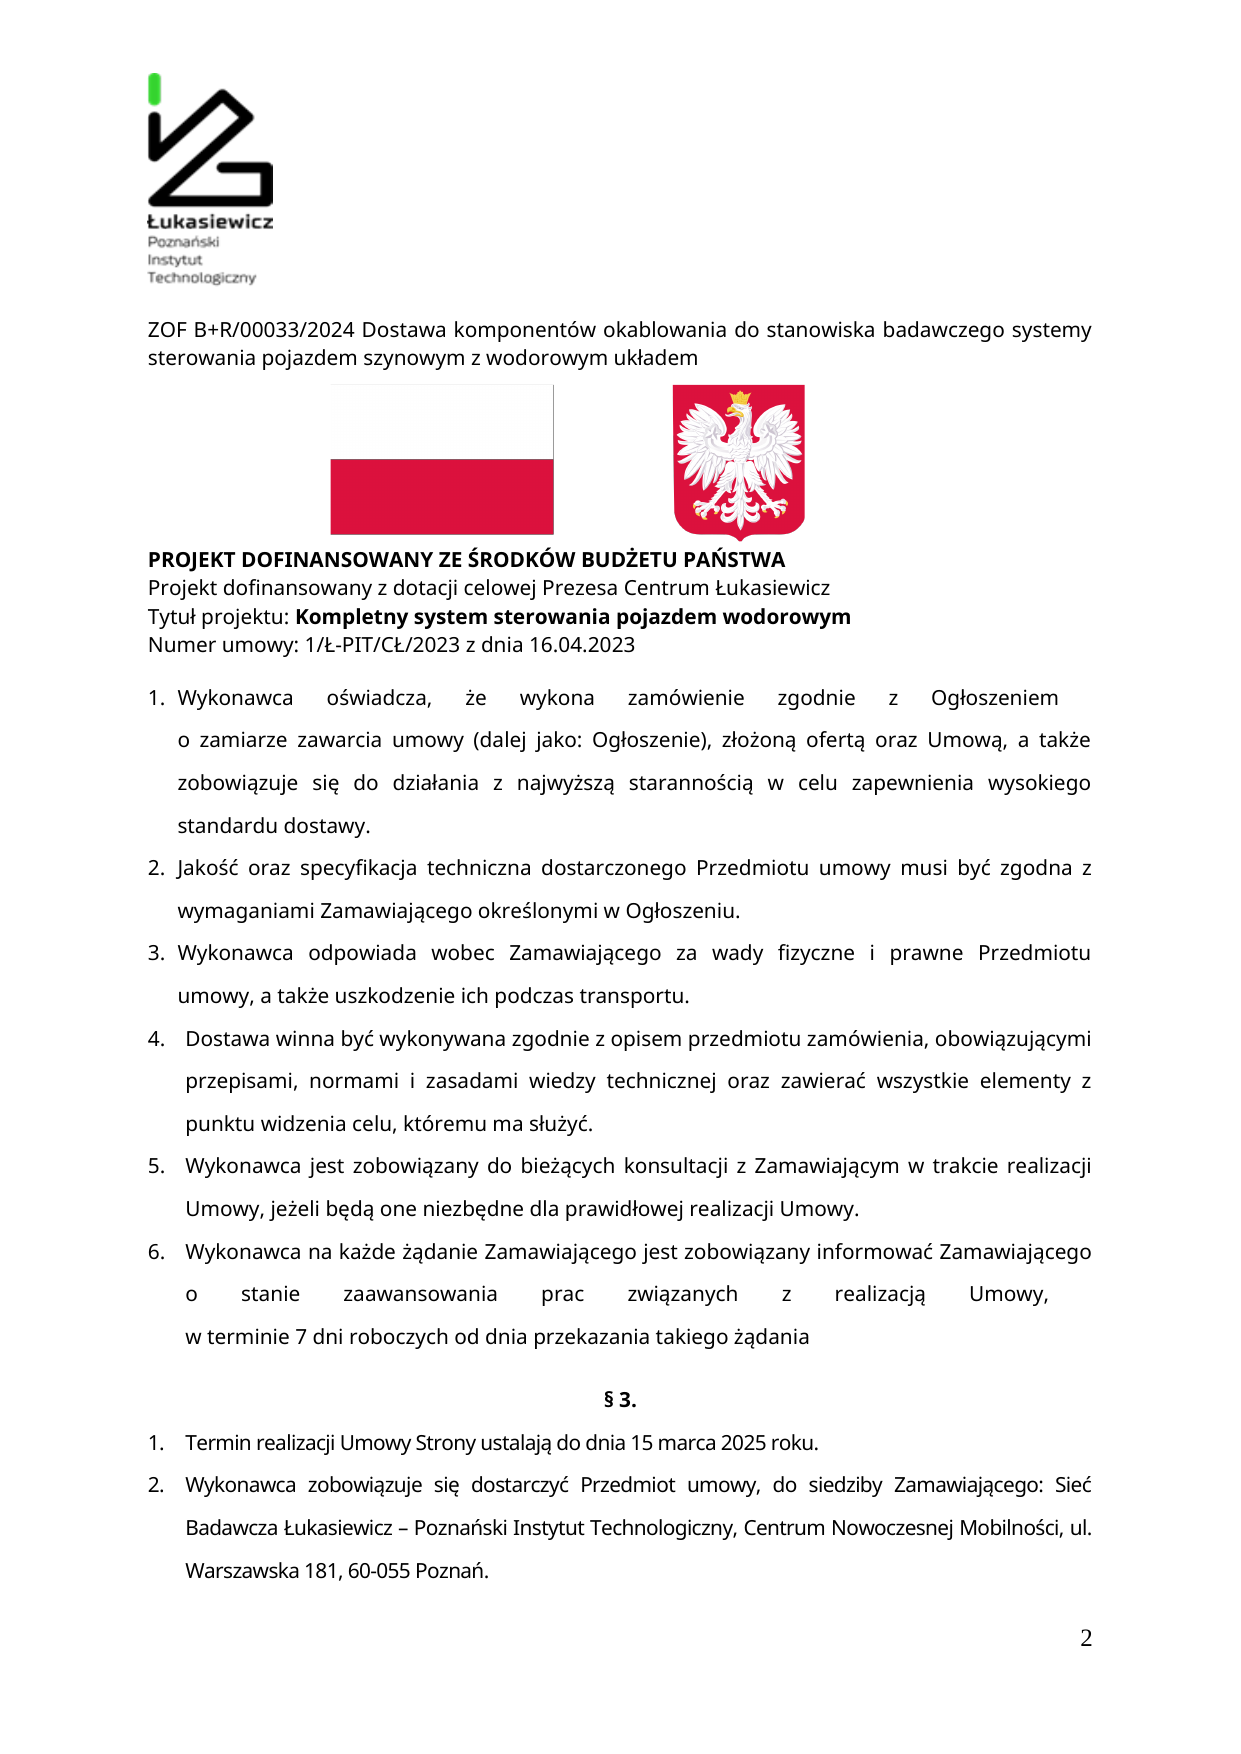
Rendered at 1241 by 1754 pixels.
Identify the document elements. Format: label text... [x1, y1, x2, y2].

picture [147, 73, 273, 287]
list Dostawa winna być wykonywana zgodnie z opisem przedmiotu zamówienia, obowiązującymi przepisami, normami i zasadami wiedzy technicznej oraz zawierać wszystkie elementy z punktu widzenia celu, któremu ma służyć. [148, 1024, 1093, 1137]
list Wykonawca oświadcza, że wykona zamówienie zgodnie z Ogłoszeniem o zamiarze zawarcia umowy (dalej jako: Ogłoszenie), złożoną ofertą oraz Umową, a także zobowiązuje się do działania z najwyższą starannością w celu zapewnienia wysokiego standardu dostawy. [148, 683, 1093, 839]
list Wykonawca odpowiada wobec Zamawiającego za wady fizyczne i prawne Przedmiotu umowy, a także uszkodzenie ich podczas transportu. [148, 938, 1093, 1009]
list Jakość oraz specyfikacja techniczna dostarczonego Przedmiotu umowy musi być zgodna z wymaganiami Zamawiającego określonymi w Ogłoszeniu. [148, 853, 1093, 924]
list Termin realizacji Umowy Strony ustalają do dnia 15 marca 2025 roku. [148, 1428, 1093, 1456]
list Wykonawca zobowiązuje się dostarczyć Przedmiot umowy, do siedziby Zamawiającego: Sieć Badawcza Łukasiewicz – Poznański Instytut Technologiczny, Centrum Nowoczesnej Mobilności, ul. Warszawska 181, 60-055 Poznań. [148, 1471, 1093, 1584]
text § 3. [148, 1385, 1093, 1414]
list Wykonawca jest zobowiązany do bieżących konsultacji z Zamawiającym w trakcie realizacji Umowy, jeżeli będą one niezbędne dla prawidłowej realizacji Umowy. [148, 1152, 1093, 1223]
list Wykonawca na każde żądanie Zamawiającego jest zobowiązany informować Zamawiającego o stanie zaawansowania prac związanych z realizacją Umowy, w terminie 7 dni roboczych od dnia przekazania takiego żądania [148, 1237, 1093, 1350]
picture [329, 384, 805, 541]
